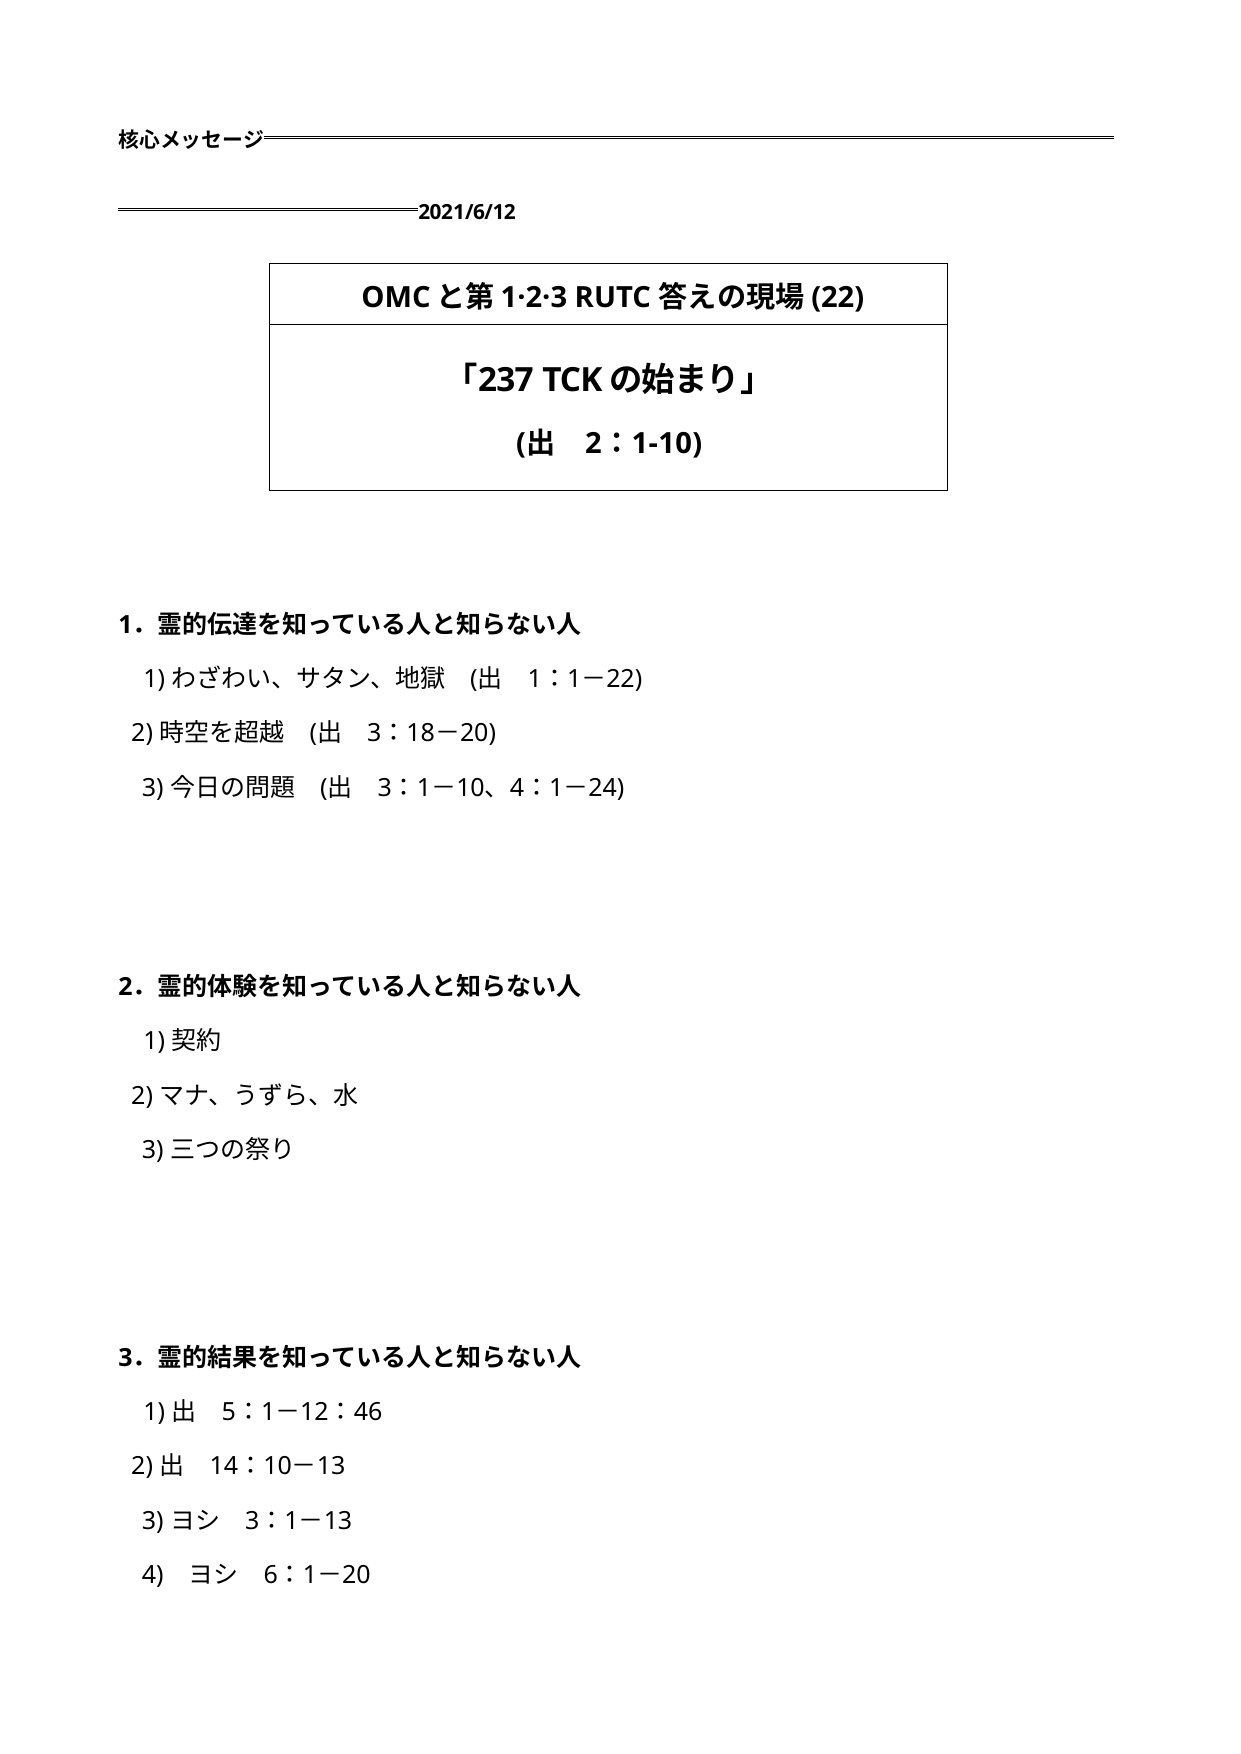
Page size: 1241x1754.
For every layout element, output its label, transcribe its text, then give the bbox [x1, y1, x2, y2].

text 3) ヨシ 3：1－13 [118, 1500, 1122, 1536]
text 2) 時空を超越 (出 3：18－20) [118, 713, 1122, 749]
text 1．霊的伝達を知っている人と知らない人 [118, 604, 1122, 640]
text 3．霊的結果を知っている人と知らない人 [118, 1337, 1122, 1373]
text 3) 三つの祭り [118, 1129, 1122, 1166]
text 1) わざわい、サタン、地獄 (出 1：1－22) [118, 658, 1122, 695]
text 1) 契約 [118, 1021, 1122, 1057]
text 4) ヨシ 6：1－20 [118, 1554, 1122, 1591]
text 2．霊的体験を知っている人と知らない人 [118, 966, 1122, 1003]
text 核心メッセージ══════════════════════════════════════════════2021/6/12 [118, 118, 1122, 227]
text 2) マナ、うずら、水 [118, 1075, 1122, 1111]
text 2) 出 14：10－13 [118, 1446, 1122, 1482]
table_cell 「237 TCKの始まり」 (出 2：1-10) [270, 325, 947, 490]
table_header OMCと第1·2·3 RUTC 答えの現場 (22) [270, 264, 947, 323]
text 1) 出 5：1－12：46 [118, 1391, 1122, 1428]
text 3) 今日の問題 (出 3：1－10、4：1－24) [118, 767, 1122, 803]
